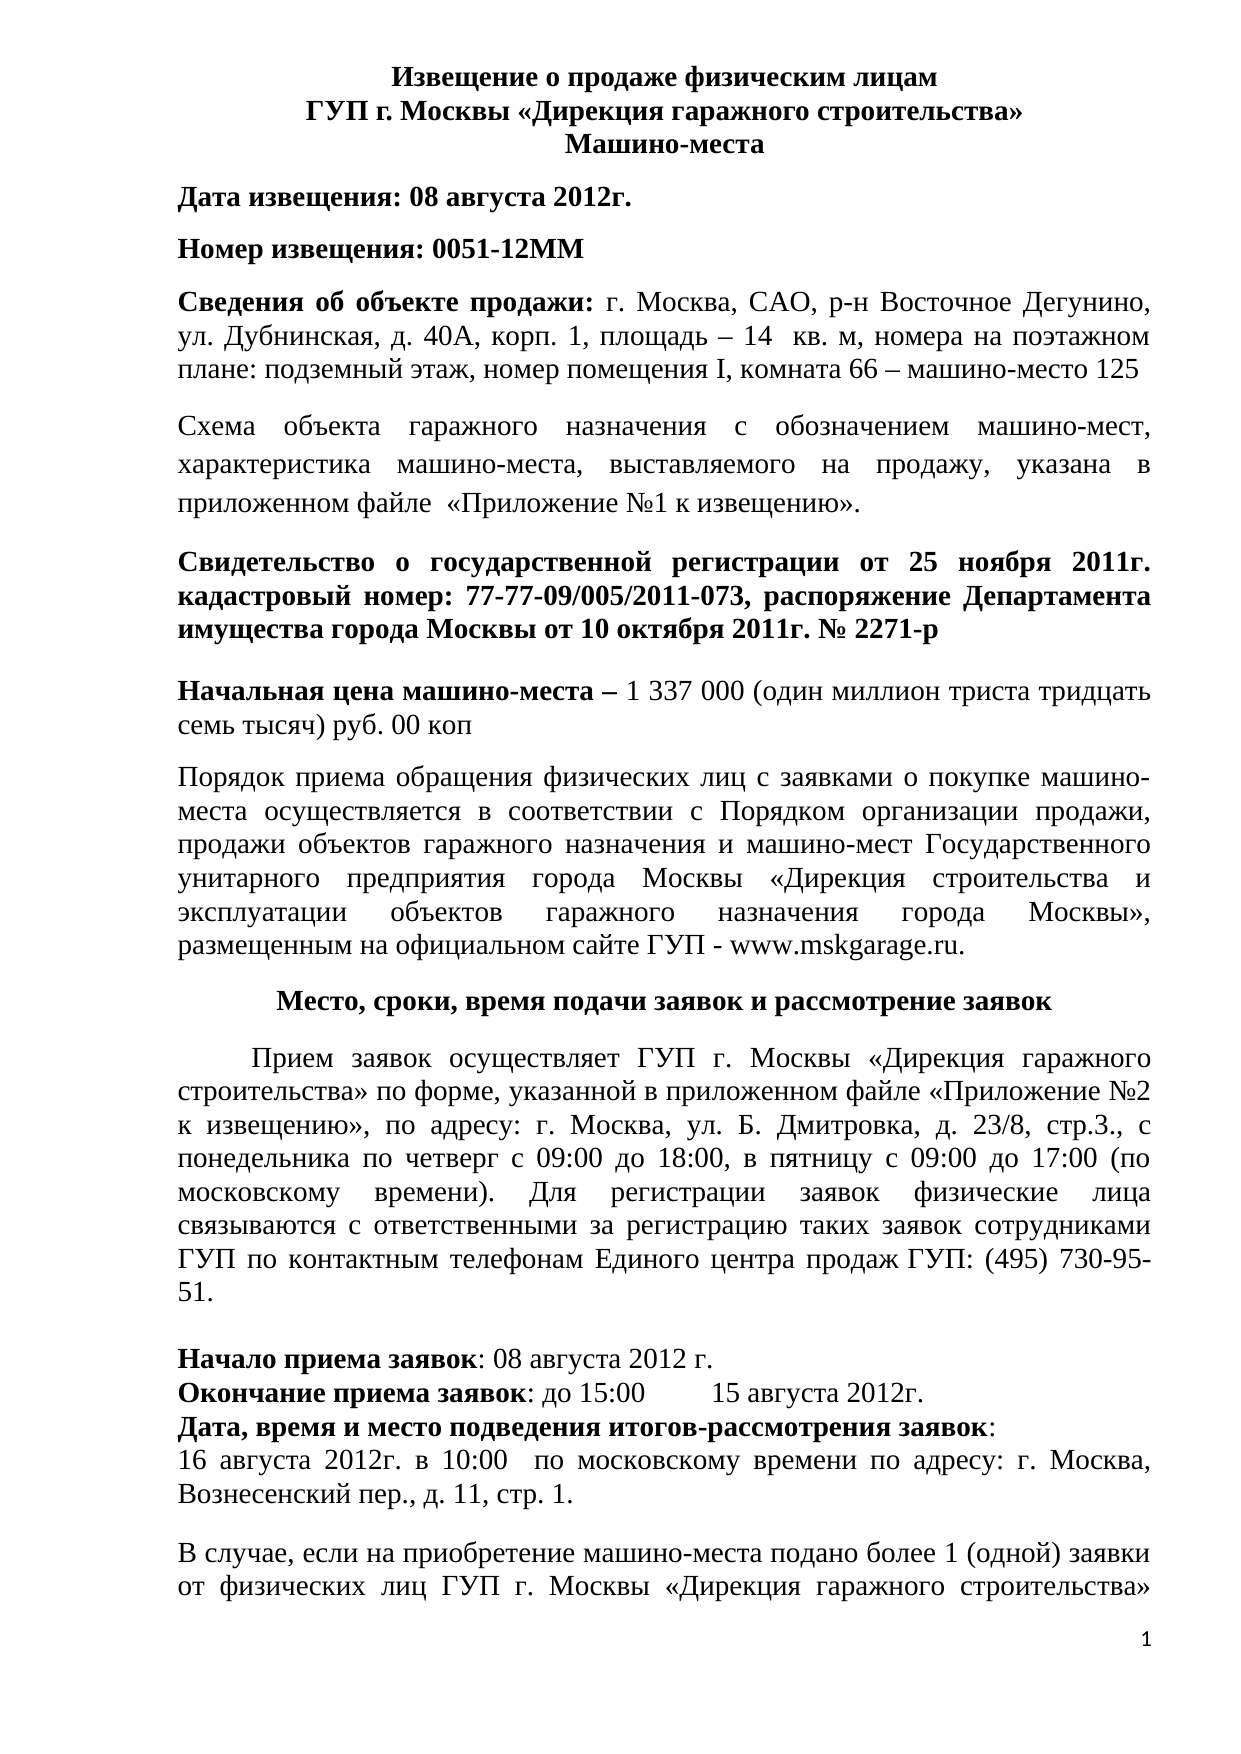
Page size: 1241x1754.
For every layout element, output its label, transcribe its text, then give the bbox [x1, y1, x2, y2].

text Окончание приема заявок: до 15:00 15 августа 2012г. [177, 1375, 1152, 1409]
text Извещение о продаже физическим лицам [177, 59, 1152, 93]
text 16 августа 2012г. в 10:00 по московскому времени по адресу: г. Москва, Вознесенский пер., д. 11, стр. 1. [177, 1442, 1152, 1509]
text Машино-места [177, 126, 1152, 160]
text Дата извещения: 08 августа 2012г. [177, 179, 1152, 212]
text Дата, время и место подведения итогов-рассмотрения заявок: [177, 1409, 1152, 1442]
text Свидетельство о государственной регистрации от 25 ноября 2011г. кадастровый номер: 77-77-09/005/2011-073, распоряжение Департамента имущества города Москвы от 10 октября 2011г. № 2271-р [177, 544, 1152, 645]
text Сведения об объекте продажи: г. Москва, САО, р-н Восточное Дегунино, ул. Дубнинская, д. 40А, корп. 1, площадь – 14 кв. м, номера на поэтажном плане: подземный этаж, номер помещения I, комната 66 – машино-место 125 [177, 284, 1152, 385]
text Номер извещения: 0051-12ММ [177, 232, 1152, 265]
text Начало приема заявок: 08 августа 2012 г. [177, 1342, 1152, 1375]
text Начальная цена машино-места – 1 337 000 (один миллион триста тридцать семь тысяч) руб. 00 коп [177, 673, 1152, 740]
text Место, сроки, время подачи заявок и рассмотрение заявок [177, 983, 1152, 1017]
text Порядок приема обращения физических лиц с заявками о покупке машино-места осуществляется в соответствии с Порядком организации продажи, продажи объектов гаражного назначения и машино-мест Государственного унитарного предприятия города Москвы «Дирекция строительства и эксплуатации объектов гаражного назначения города Москвы», размещенным на официальном сайте ГУП - www.mskgarage.ru. [177, 759, 1152, 961]
text Схема объекта гаражного назначения с обозначением машино-мест, характеристика машино-места, выставляемого на продажу, указана в приложенном файле «Приложение №1 к извещению». [177, 408, 1152, 518]
text Прием заявок осуществляет ГУП г. Москвы «Дирекция гаражного строительства» по форме, указанной в приложенном файле «Приложение №2 к извещению», по адресу: г. Москва, ул. Б. Дмитровка, д. 23/8, стр.3., с понедельника по четверг с 09:00 до 18:00, в пятницу с 09:00 до 17:00 (по московскому времени). Для регистрации заявок физические лица связываются с ответственными за регистрацию таких заявок сотрудниками ГУП по контактным телефонам Единого центра продаж ГУП: (495) 730-95-51. [177, 1040, 1152, 1308]
text ГУП г. Москвы «Дирекция гаражного строительства» [177, 93, 1152, 126]
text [177, 1535, 1152, 1602]
